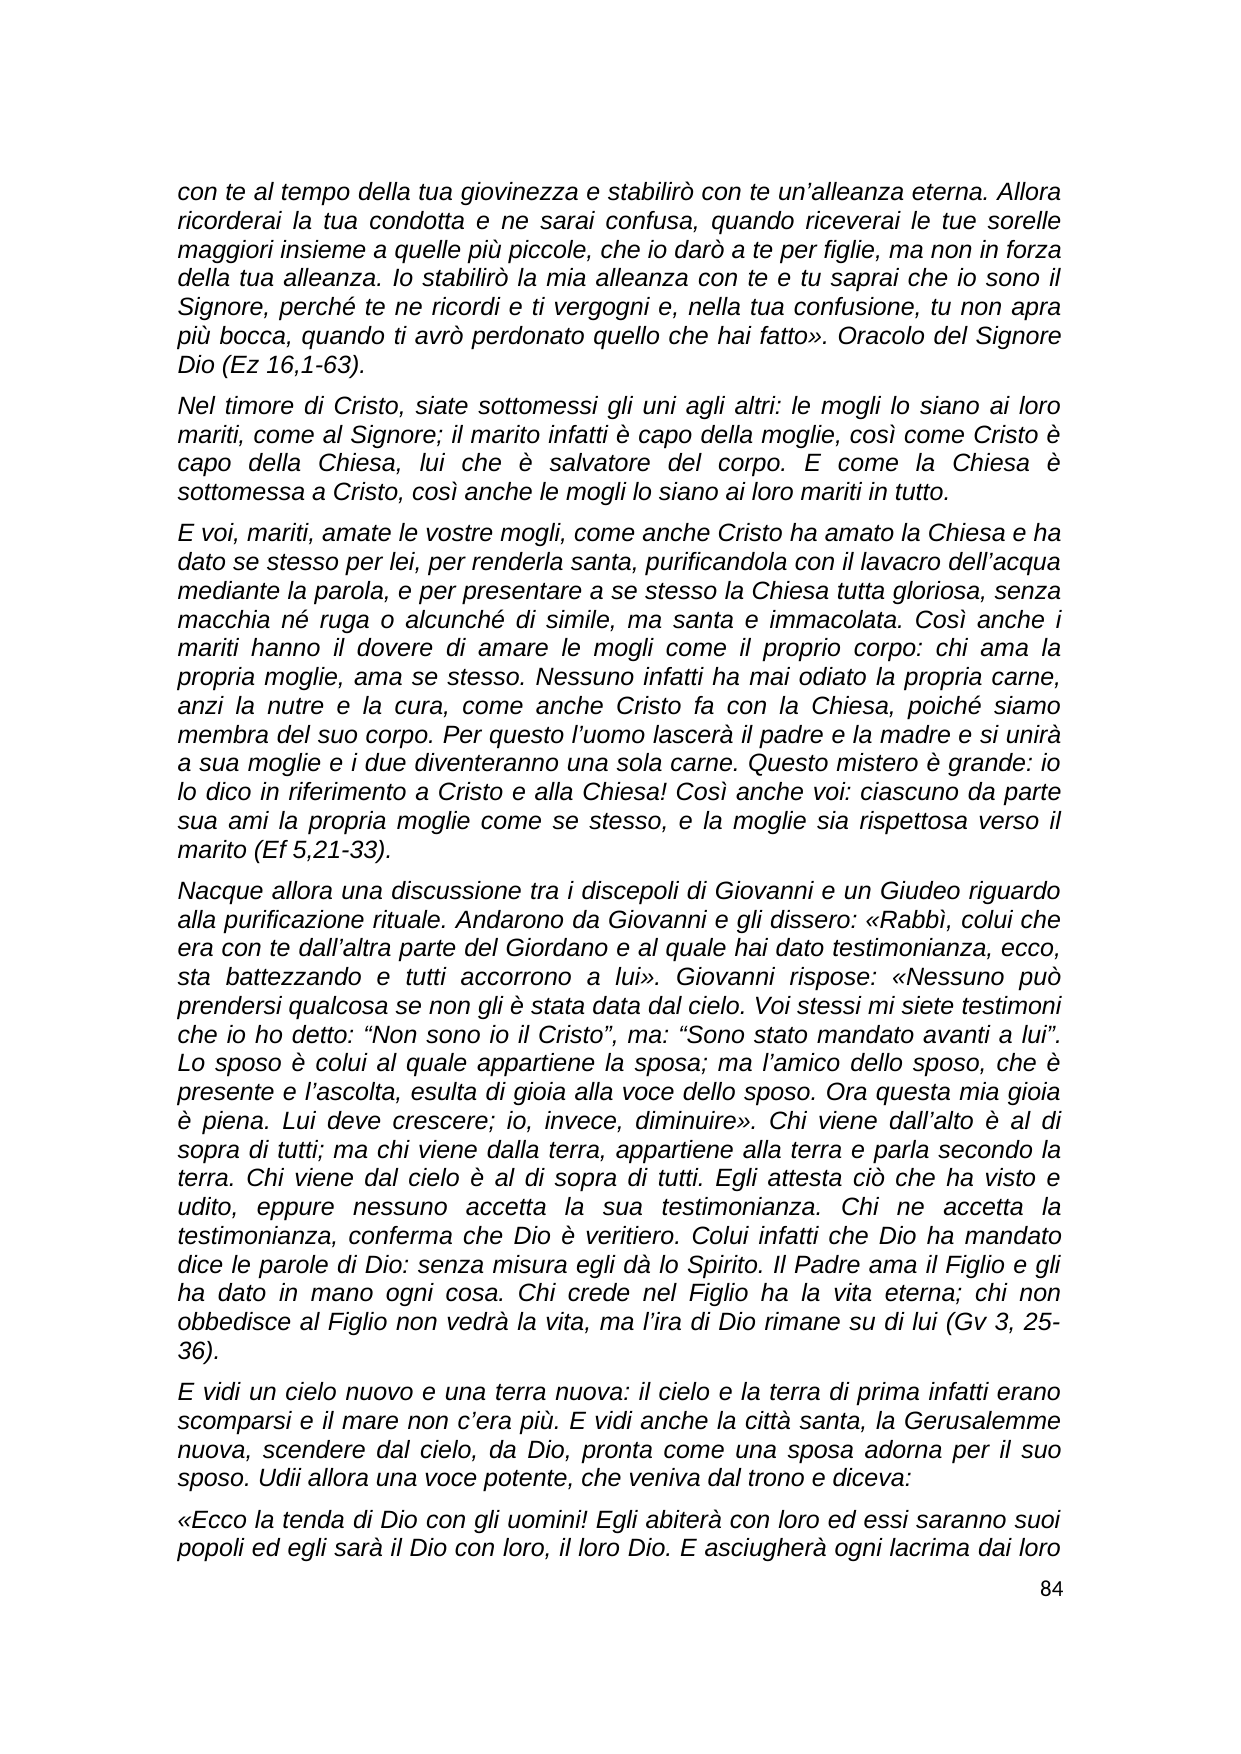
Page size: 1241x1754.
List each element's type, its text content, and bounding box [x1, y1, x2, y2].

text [177, 177, 1063, 378]
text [177, 1505, 1063, 1562]
text E vidi un cielo nuovo e una terra nuova: il cielo e la terra di prima infatti erano scomparsi e il mare non c’era più. E vidi anche la città santa, la Gerusalemme nuova, scendere dal cielo, da Dio, pronta come una sposa adorna per il suo sposo. Udii allora una voce potente, che veniva dal trono e diceva: [177, 1377, 1063, 1492]
text Nacque allora una discussione tra i discepoli di Giovanni e un Giudeo riguardo alla purificazione rituale. Andarono da Giovanni e gli dissero: «Rabbì, colui che era con te dall’altra parte del Giordano e al quale hai dato testimonianza, ecco, sta battezzando e tutti accorrono a lui». Giovanni rispose: «Nessuno può prendersi qualcosa se non gli è stata data dal cielo. Voi stessi mi siete testimoni che io ho detto: “Non sono io il Cristo”, ma: “Sono stato mandato avanti a lui”. Lo sposo è colui al quale appartiene la sposa; ma l’amico dello sposo, che è presente e l’ascolta, esulta di gioia alla voce dello sposo. Ora questa mia gioia è piena. Lui deve crescere; io, invece, diminuire». Chi viene dall’alto è al di sopra di tutti; ma chi viene dalla terra, appartiene alla terra e parla secondo la terra. Chi viene dal cielo è al di sopra di tutti. Egli attesta ciò che ha visto e udito, eppure nessuno accetta la sua testimonianza. Chi ne accetta la testimonianza, conferma che Dio è veritiero. Colui infatti che Dio ha mandato dice le parole di Dio: senza misura egli dà lo Spirito. Il Padre ama il Figlio e gli ha dato in mano ogni cosa. Chi crede nel Figlio ha la vita eterna; chi non obbedisce al Figlio non vedrà la vita, ma l’ira di Dio rimane su di lui (Gv 3, 25-36). [177, 876, 1063, 1365]
text Nel timore di Cristo, siate sottomessi gli uni agli altri: le mogli lo siano ai loro mariti, come al Signore; il marito infatti è capo della moglie, così come Cristo è capo della Chiesa, lui che è salvatore del corpo. E come la Chiesa è sottomessa a Cristo, così anche le mogli lo siano ai loro mariti in tutto. [177, 391, 1063, 506]
text E voi, mariti, amate le vostre mogli, come anche Cristo ha amato la Chiesa e ha dato se stesso per lei, per renderla santa, purificandola con il lavacro dell’acqua mediante la parola, e per presentare a se stesso la Chiesa tutta gloriosa, senza macchia né ruga o alcunché di simile, ma santa e immacolata. Così anche i mariti hanno il dovere di amare le mogli come il proprio corpo: chi ama la propria moglie, ama se stesso. Nessuno infatti ha mai odiato la propria carne, anzi la nutre e la cura, come anche Cristo fa con la Chiesa, poiché siamo membra del suo corpo. Per questo l’uomo lascerà il padre e la madre e si unirà a sua moglie e i due diventeranno una sola carne. Questo mistero è grande: io lo dico in riferimento a Cristo e alla Chiesa! Così anche voi: ciascuno da parte sua ami la propria moglie come se stesso, e la moglie sia rispettosa verso il marito (Ef 5,21-33). [177, 518, 1063, 863]
